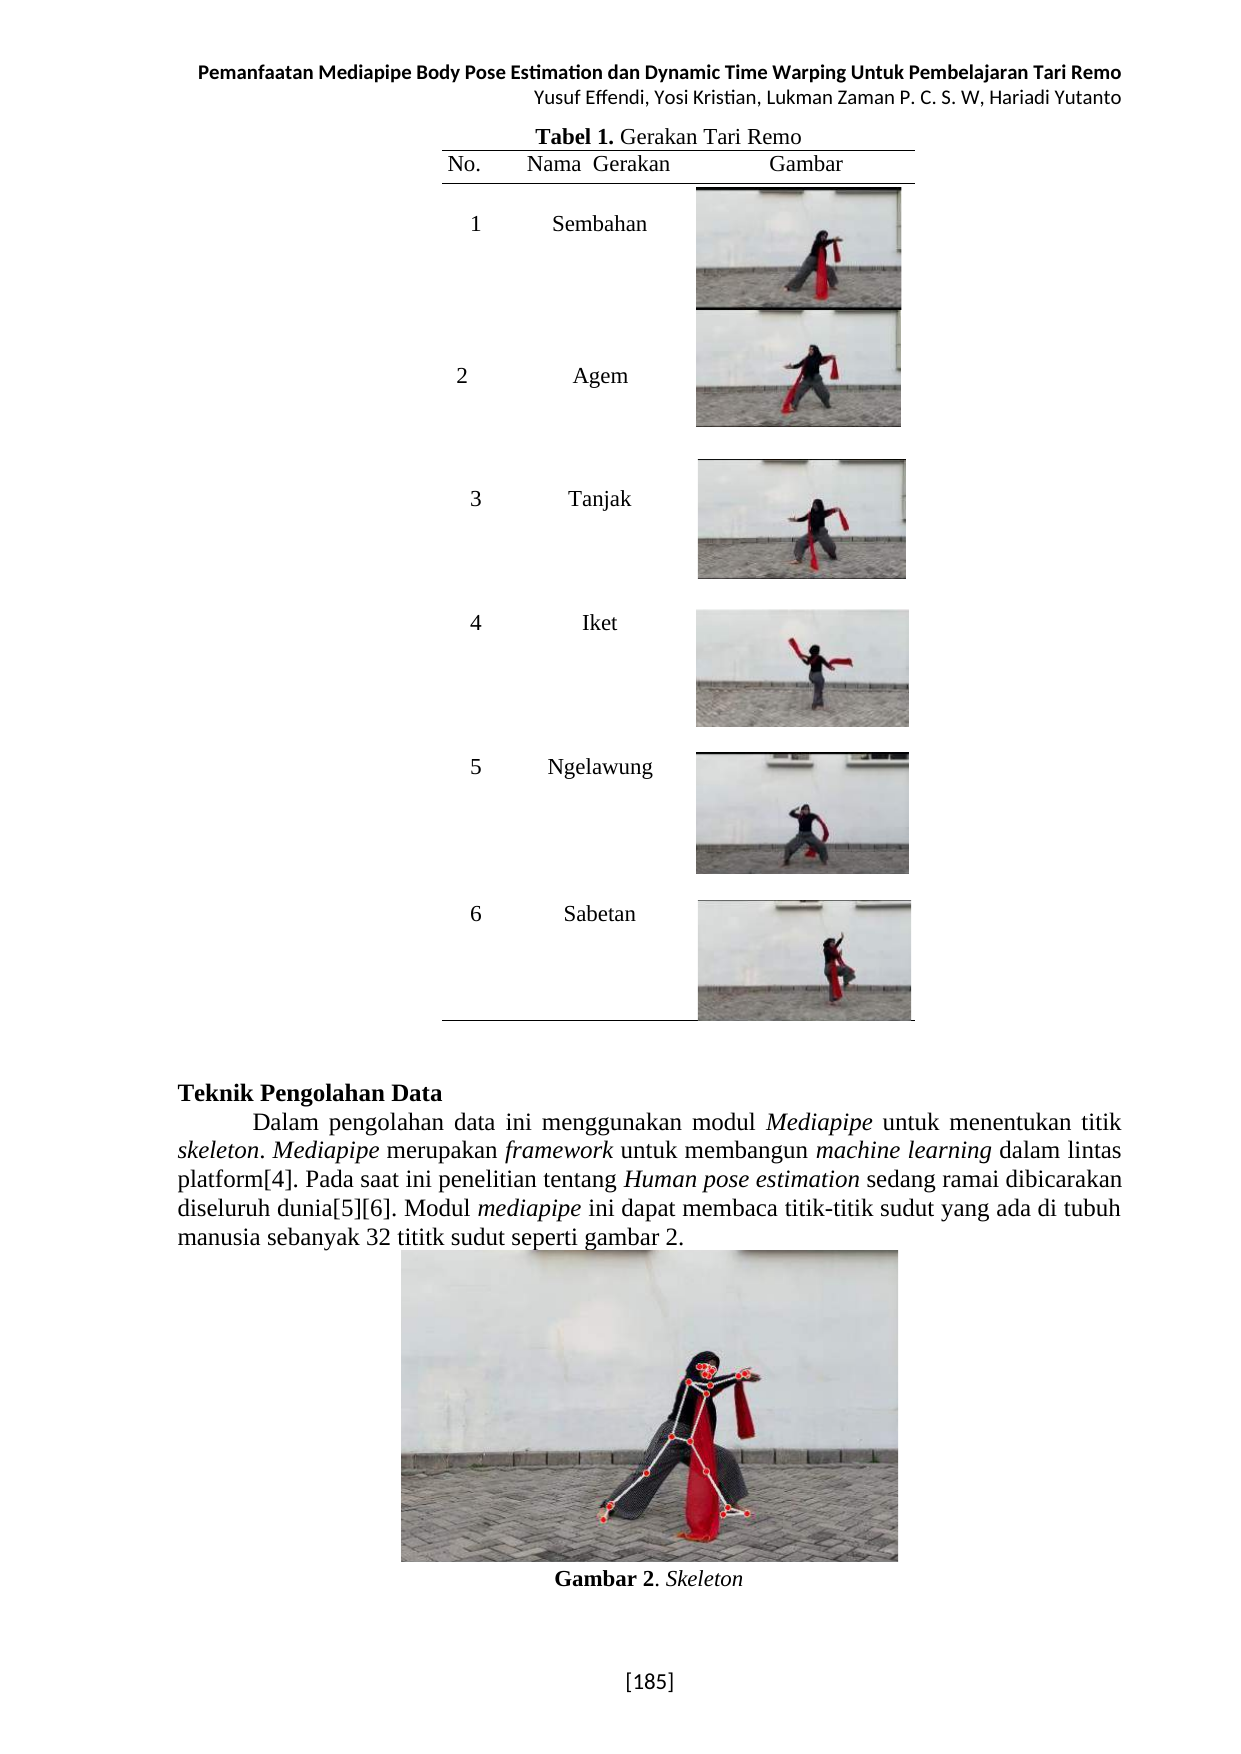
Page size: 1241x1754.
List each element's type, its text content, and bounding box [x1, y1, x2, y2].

table_cell Ngelawung [505, 726, 693, 874]
table_header No. [442, 151, 505, 183]
table_cell Tanjak [505, 459, 693, 583]
table_cell [694, 184, 914, 310]
table_cell 2 [442, 310, 505, 459]
table_header Gambar [694, 151, 914, 183]
picture [697, 459, 906, 579]
table_cell [694, 874, 914, 1020]
table_cell [694, 310, 914, 459]
table_cell Sabetan [505, 874, 693, 1020]
table_cell 1 [442, 184, 505, 310]
table_cell 6 [442, 874, 505, 1020]
table_header Nama Gerakan [505, 151, 693, 183]
text Dalam pengolahan data ini menggunakan modul Mediapipe untuk menentukan titik skeleton. Mediapipe merupakan framework untuk membangun machine learning dalam lintas platform[4]. Pada saat ini penelitian tentang Human pose estimation sedang ramai dibicarakan diseluruh dunia[5][6]. Modul mediapipe ini dapat membaca titik-titik sudut yang ada di tubuh manusia sebanyak 32 tititk sudut seperti gambar 2. [177, 1107, 1122, 1251]
table_cell Sembahan [505, 184, 693, 310]
table_cell [694, 459, 914, 583]
table_cell 4 [442, 583, 505, 726]
table_cell [694, 583, 914, 726]
table_cell Agem [505, 310, 693, 459]
picture [401, 1250, 899, 1565]
table_cell 3 [442, 459, 505, 583]
table_cell 5 [442, 726, 505, 874]
table_cell Iket [505, 583, 693, 726]
text Teknik Pengolahan Data [177, 1078, 1122, 1107]
picture [696, 187, 902, 427]
picture [696, 609, 909, 727]
text Tabel 1. Gerakan Tari Remo [215, 123, 1122, 149]
picture [696, 752, 909, 874]
text Gambar 2. Skeleton [177, 1565, 1122, 1591]
table_cell [694, 726, 914, 874]
picture [697, 900, 912, 1021]
